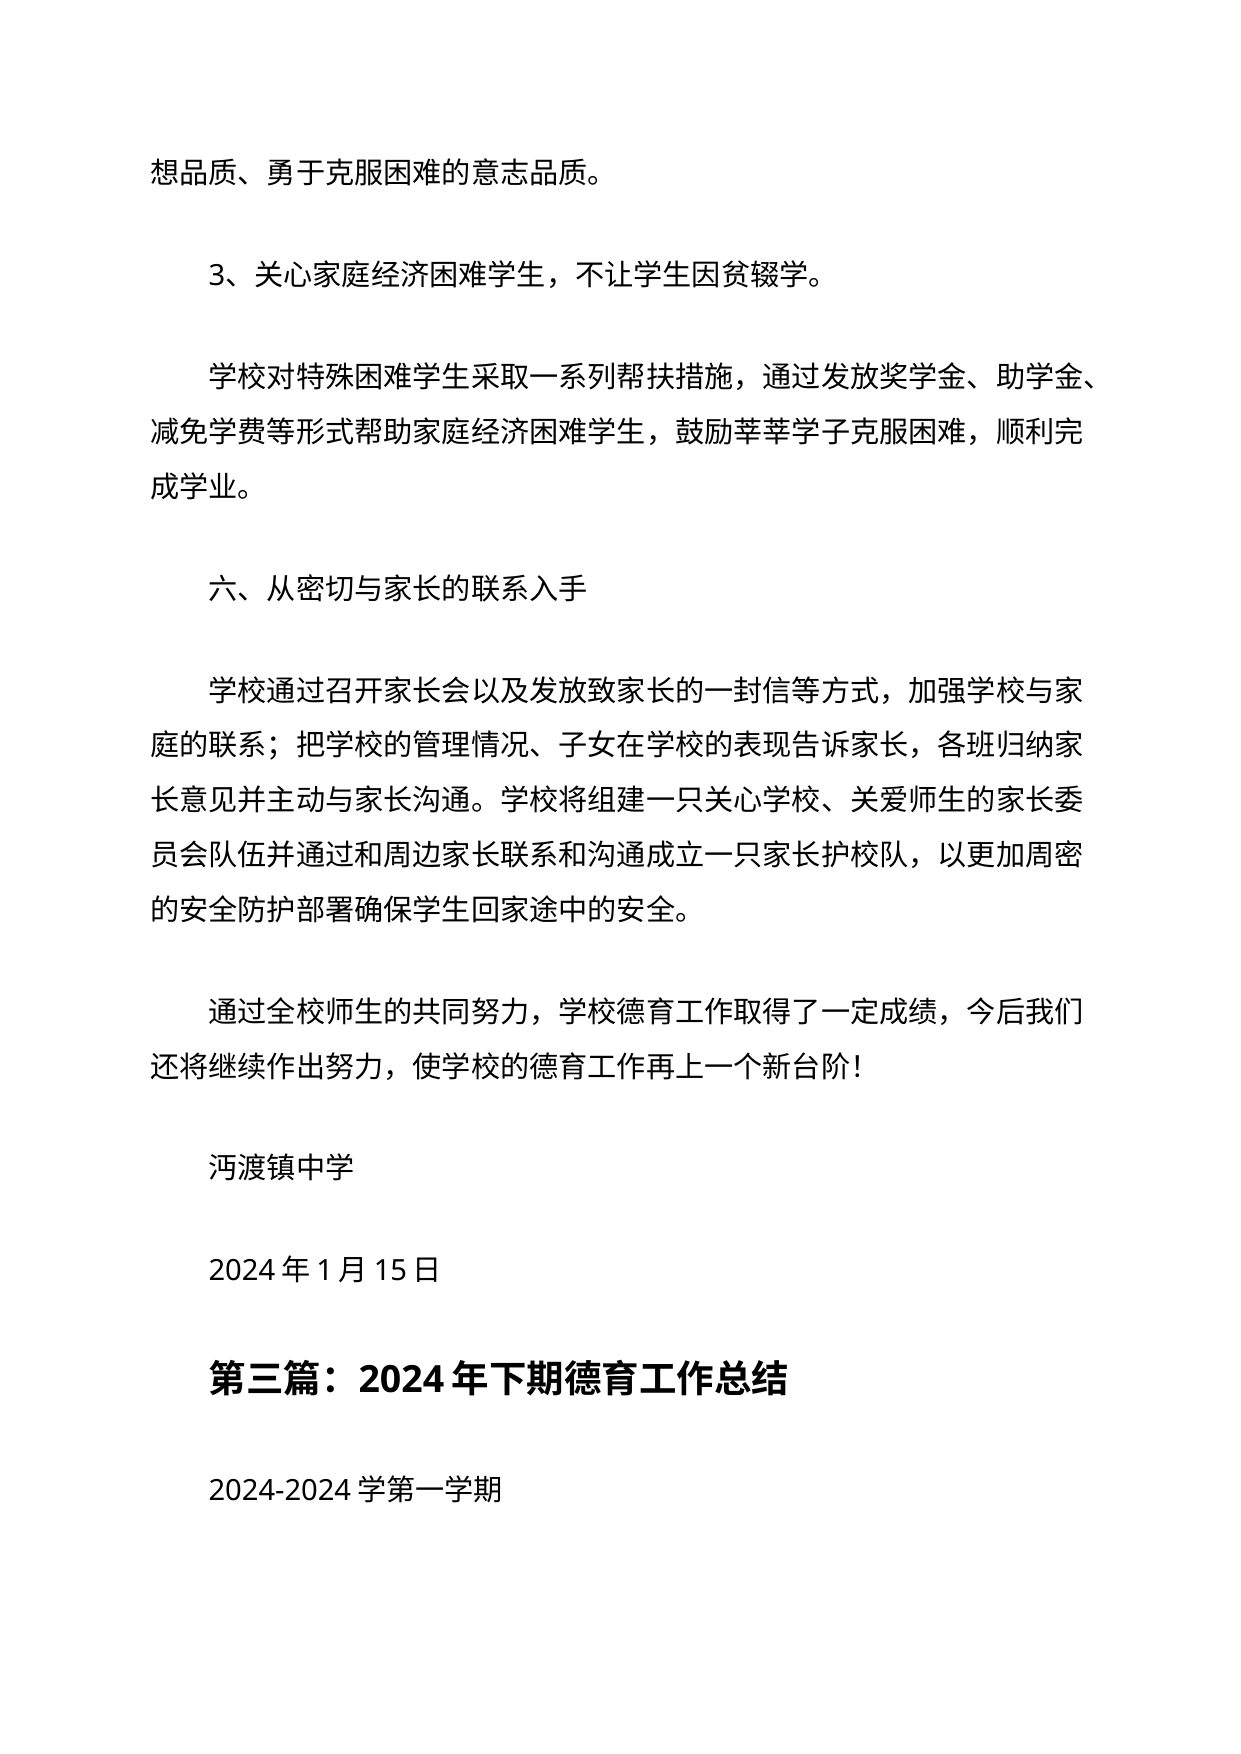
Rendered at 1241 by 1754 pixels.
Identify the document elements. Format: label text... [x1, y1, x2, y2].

text 2024-2024学第一学期 [150, 1466, 1090, 1509]
text 沔渡镇中学 [150, 1145, 1090, 1187]
text 通过全校师生的共同努力，学校德育工作取得了一定成绩，今后我们还将继续作出努力，使学校的德育工作再上一个新台阶！ [150, 988, 1090, 1086]
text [150, 150, 1090, 192]
text 学校对特殊困难学生采取一系列帮扶措施，通过发放奖学金、助学金、减免学费等形式帮助家庭经济困难学生，鼓励莘莘学子克服困难，顺利完成学业。 [150, 354, 1090, 506]
text 学校通过召开家长会以及发放致家长的一封信等方式，加强学校与家庭的联系；把学校的管理情况、子女在学校的表现告诉家长，各班归纳家长意见并主动与家长沟通。学校将组建一只关心学校、关爱师生的家长委员会队伍并通过和周边家长联系和沟通成立一只家长护校队，以更加周密的安全防护部署确保学生回家途中的安全。 [150, 667, 1090, 929]
text 3、关心家庭经济困难学生，不让学生因贫辍学。 [150, 252, 1090, 294]
text 2024年1月15日 [150, 1247, 1090, 1289]
text 第三篇：2024年下期德育工作总结 [150, 1349, 1090, 1403]
text 六、从密切与家长的联系入手 [150, 565, 1090, 608]
